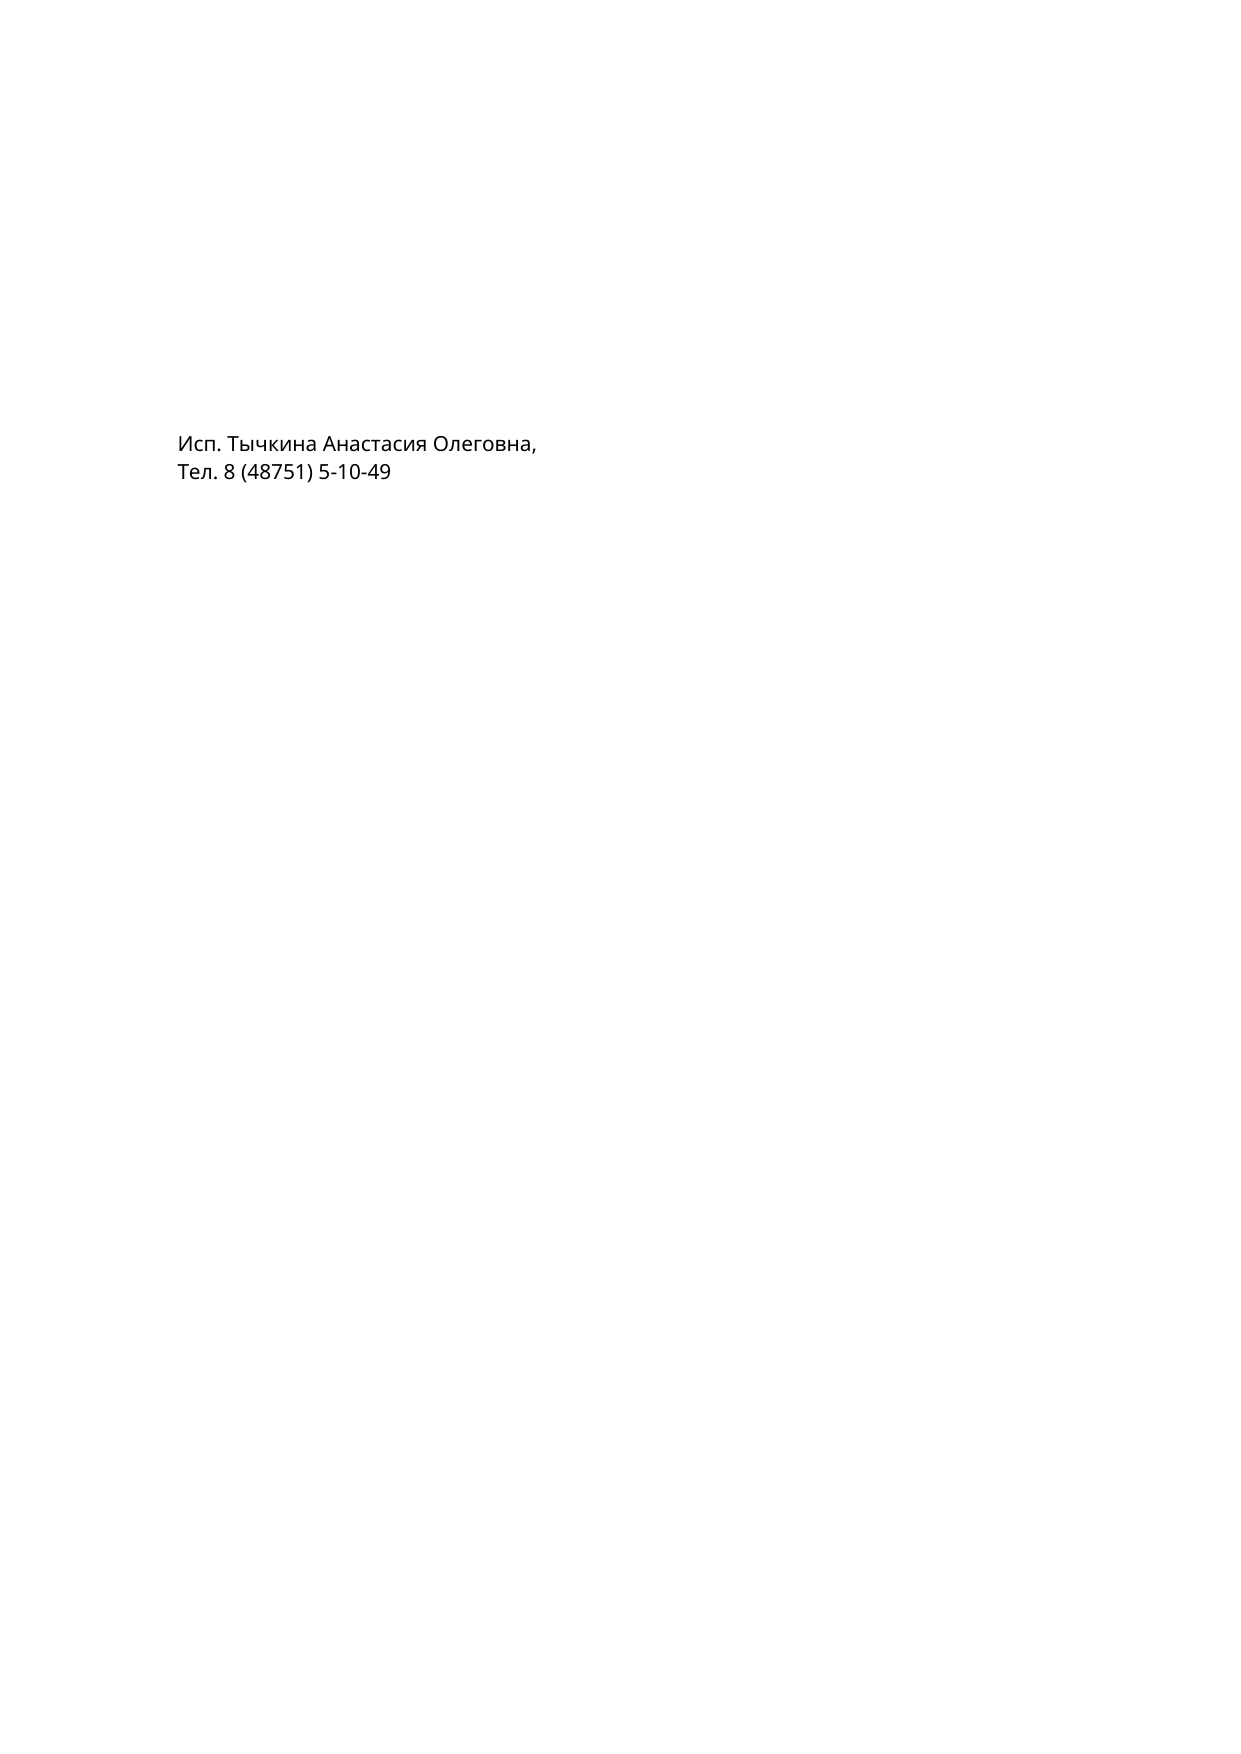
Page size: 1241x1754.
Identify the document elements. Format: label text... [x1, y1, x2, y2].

text Тел. 8 (48751) 5-10-49 [177, 457, 1152, 486]
text Исп. Тычкина Анастасия Олеговна, [177, 429, 1152, 457]
